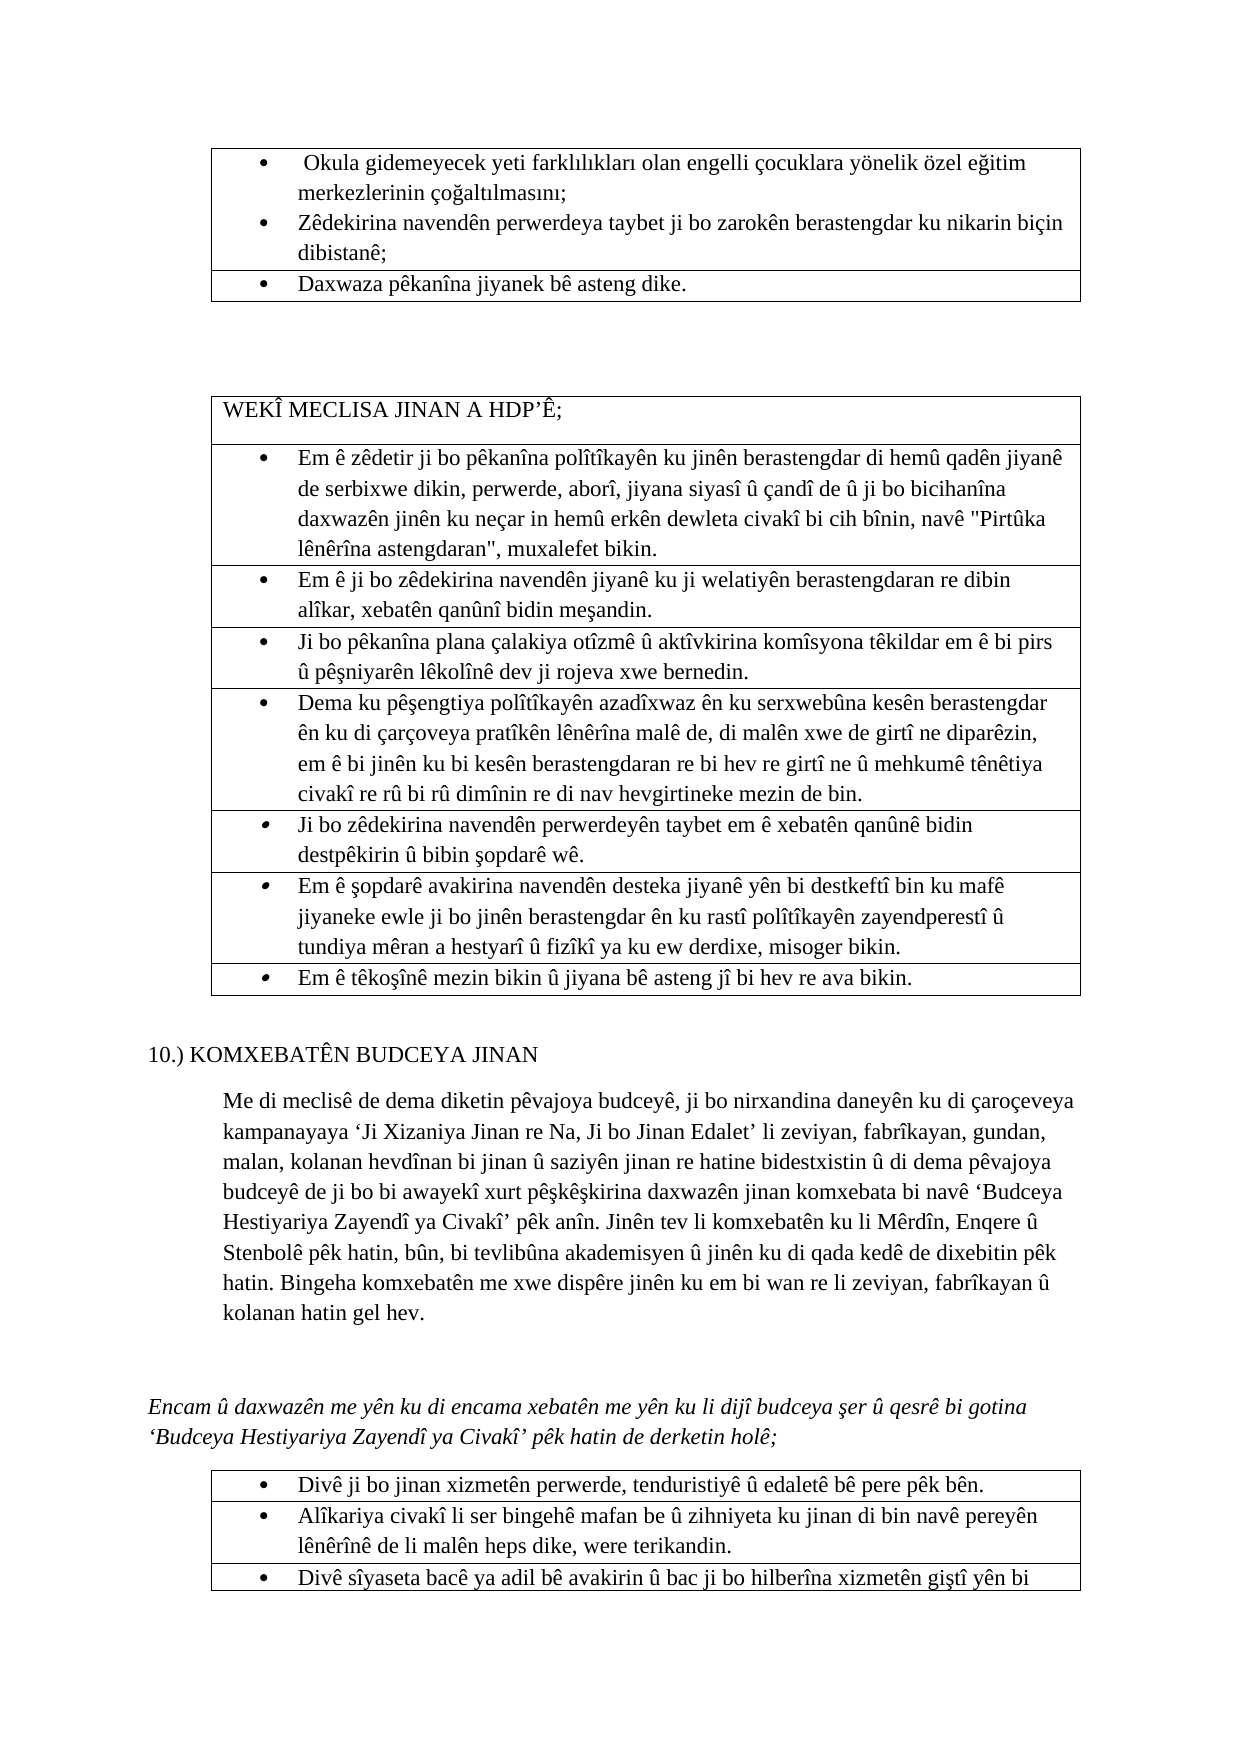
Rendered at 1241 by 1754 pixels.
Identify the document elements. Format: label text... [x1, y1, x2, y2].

table_cell Okula gidemeyecek yeti farklılıkları olan engelli çocuklara yönelik özel eğitim merkezlerinin çoğaltılmasını; Zêdekirina navendên perwerdeya taybet ji bo zarokên berastengdar ku nikarin biçin dibistanê; [212, 149, 1080, 269]
table_cell Ji bo zêdekirina navendên perwerdeyên taybet em ê xebatên qanûnê bidin destpêkirin û bibin şopdarê wê. [212, 811, 1080, 872]
table_cell Em ê têkoşînê mezin bikin û jiyana bê asteng jî bi hev re ava bikin. [212, 964, 1080, 994]
table_header Divê ji bo jinan xizmetên perwerde, tenduristiyê û edaletê bê pere pêk bên. [212, 1471, 1080, 1501]
text Encam û daxwazên me yên ku di encama xebatên me yên ku li dijî budceya şer û qesrê bi gotina ‘Budceya Hestiyariya Zayendî ya Civakî’ pêk hatin de derketin holê; [148, 1393, 1093, 1449]
table_cell Em ê şopdarê avakirina navendên desteka jiyanê yên bi destkeftî bin ku mafê jiyaneke ewle ji bo jinên berastengdar ên ku rastî polîtîkayên zayendperestî û tundiya mêran a hestyarî û fizîkî ya ku ew derdixe, misoger bikin. [212, 873, 1080, 963]
table_cell Ji bo pêkanîna plana çalakiya otîzmê û aktîvkirina komîsyona têkildar em ê bi pirs û pêşniyarên lêkolînê dev ji rojeva xwe bernedin. [212, 628, 1080, 688]
table_cell Em ê ji bo zêdekirina navendên jiyanê ku ji welatiyên berastengdaran re dibin alîkar, xebatên qanûnî bidin meşandin. [212, 566, 1080, 627]
table_cell Em ê zêdetir ji bo pêkanîna polîtîkayên ku jinên berastengdar di hemû qadên jiyanê de serbixwe dikin, perwerde, aborî, jiyana siyasî û çandî de û ji bo bicihanîna daxwazên jinên ku neçar in hemû erkên dewleta civakî bi cih bînin, navê "Pirtûka lênêrîna astengdaran", muxalefet bikin. [212, 445, 1080, 565]
table_cell Dema ku pêşengtiya polîtîkayên azadîxwaz ên ku serxwebûna kesên berastengdar ên ku di çarçoveya pratîkên lênêrîna malê de, di malên xwe de girtî ne diparêzin, em ê bi jinên ku bi kesên berastengdaran re bi hev re girtî ne û mehkumê tênêtiya civakî re rû bi rû dimînin re di nav hevgirtineke mezin de bin. [212, 689, 1080, 810]
list Me di meclisê de dema diketin pêvajoya budceyê, ji bo nirxandina daneyên ku di çaroçeveya kampanayaya ‘Ji Xizaniya Jinan re Na, Ji bo Jinan Edalet’ li zeviyan, fabrîkayan, gundan, malan, kolanan hevdînan bi jinan û saziyên jinan re hatine bidestxistin û di dema pêvajoya budceyê de ji bo bi awayekî xurt pêşkêşkirina daxwazên jinan komxebata bi navê ‘Budceya Hestiyariya Zayendî ya Civakî’ pêk anîn. Jinên tev li komxebatên ku li Mêrdîn, Enqere û Stenbolê pêk hatin, bûn, bi tevlibûna akademisyen û jinên ku di qada kedê de dixebitin pêk hatin. Bingeha komxebatên me xwe dispêre jinên ku em bi wan re li zeviyan, fabrîkayan û kolanan hatin gel hev. [223, 1087, 1093, 1325]
text 10.) KOMXEBATÊN BUDCEYA JINAN [148, 1041, 1093, 1067]
table_header WEKÎ MECLISA JINAN A HDP’Ê; [212, 397, 1080, 443]
table_cell Alîkariya civakî li ser bingehê mafan be û zihniyeta ku jinan di bin navê pereyên lênêrînê de li malên heps dike, were terikandin. [212, 1502, 1080, 1562]
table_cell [212, 1564, 1080, 1590]
table_cell Daxwaza pêkanîna jiyanek bê asteng dike. [212, 271, 1080, 301]
